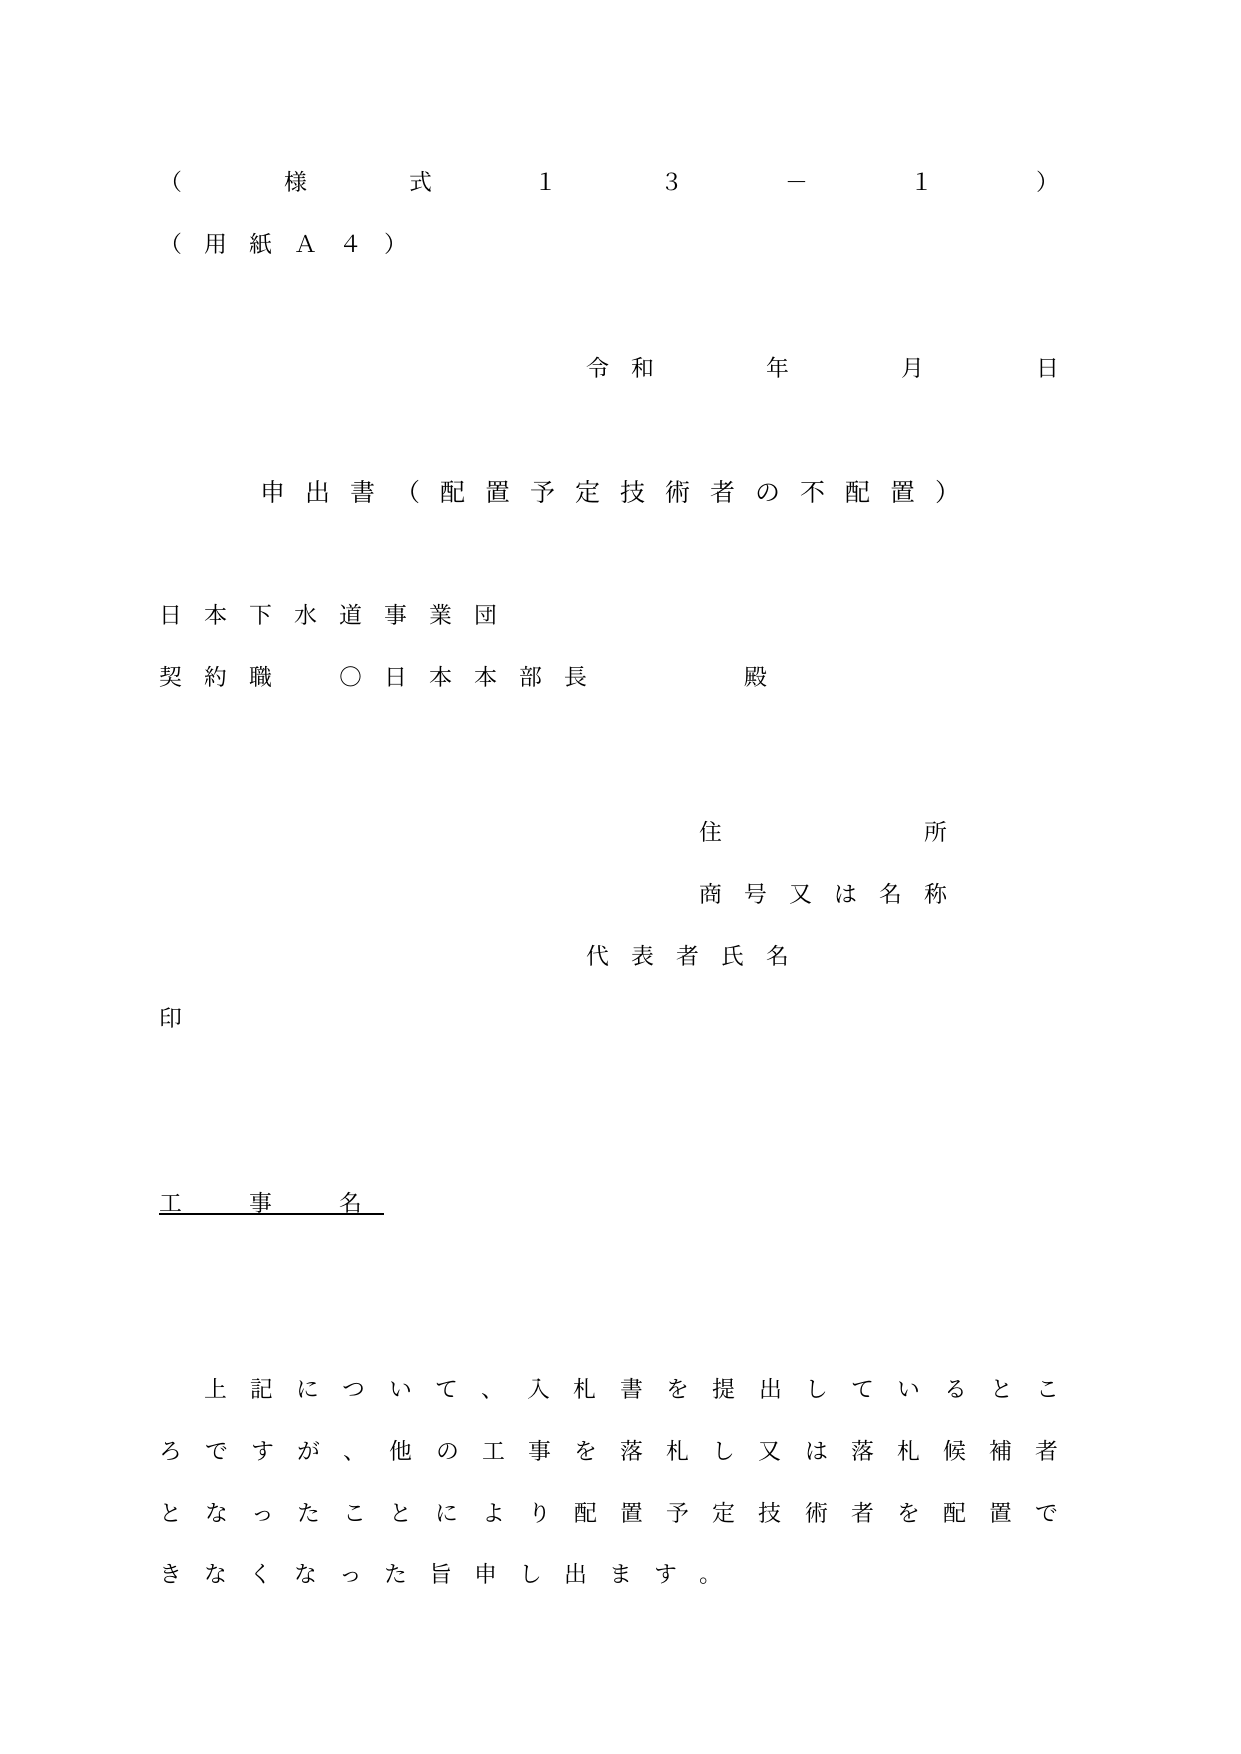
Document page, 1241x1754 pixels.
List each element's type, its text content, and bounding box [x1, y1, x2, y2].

text 工 事 名 [159, 1171, 1081, 1233]
text 契約職 ○日本本部長 殿 [159, 645, 1081, 707]
text 令和 年 月 日 [159, 336, 1081, 397]
text 日本下水道事業団 [159, 583, 1081, 645]
text 住 所 [159, 799, 1081, 861]
text 上記について、入札書を提出しているところですが、他の工事を落札し又は落札候補者となったことにより配置予定技術者を配置できなくなった旨申し出ます。 [159, 1356, 1081, 1604]
text 代表者氏名 印 [159, 923, 1081, 1047]
text （様式１３－１） （用紙Ａ４） [159, 150, 1081, 274]
text 申出書（配置予定技術者の不配置） [159, 459, 1081, 521]
text 商号又は名称 [159, 861, 1081, 923]
